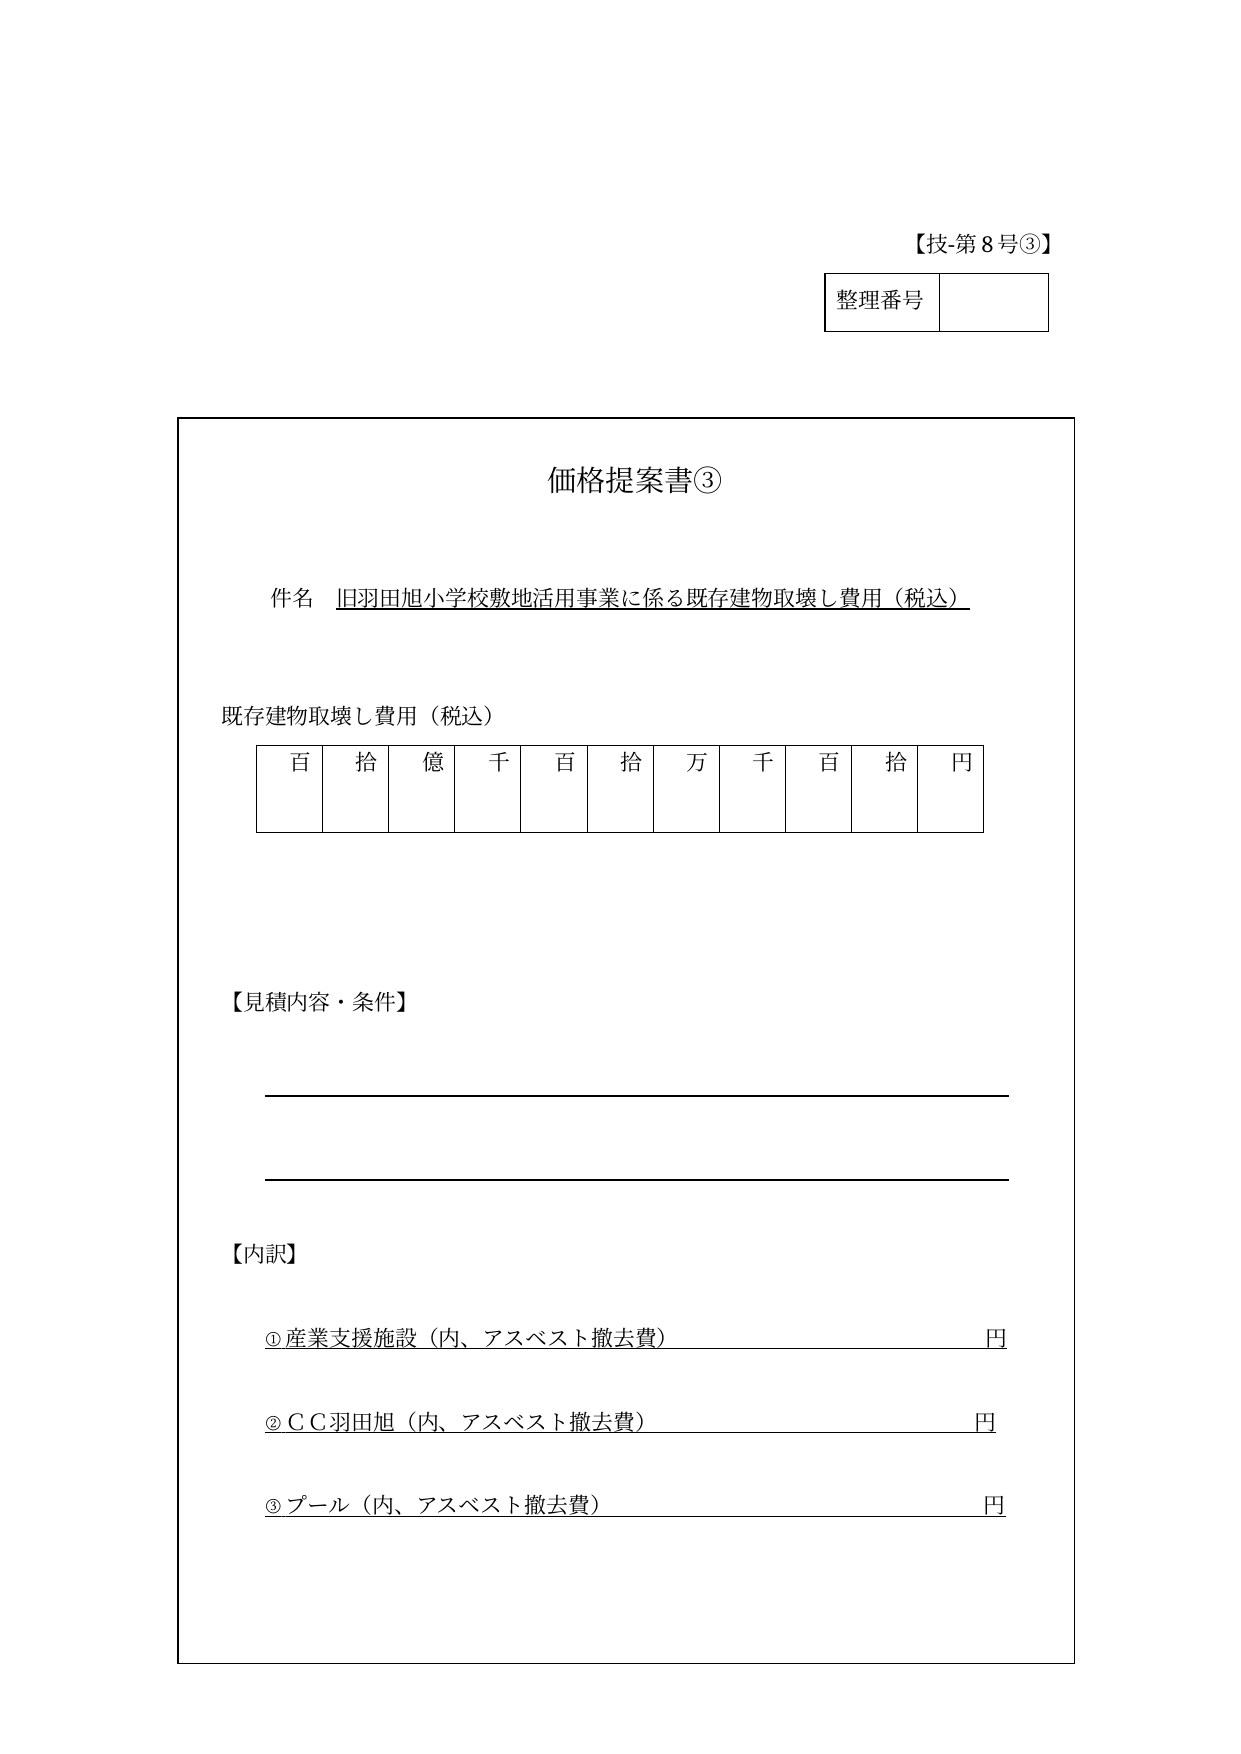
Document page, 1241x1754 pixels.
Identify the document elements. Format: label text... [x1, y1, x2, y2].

table_header 百 [257, 746, 322, 832]
text 既存建物取壊し費用（税込） [179, 685, 1063, 744]
table_header 千 [455, 746, 520, 832]
table_header 億 [389, 746, 454, 832]
table_header 拾 [852, 746, 917, 832]
table_header 拾 [323, 746, 388, 832]
table_header 千 [720, 746, 785, 832]
text ①産業支援施設（内、アスベスト撤去費） 円 [179, 1307, 1019, 1366]
text 価格提案書③ [179, 449, 1063, 508]
text 【見積内容・条件】 [179, 971, 1019, 1030]
table_header [940, 274, 1048, 331]
text ③プール（内、アスベスト撤去費） 円 [179, 1475, 1019, 1534]
text 【内訳】 [179, 1223, 1019, 1282]
table_header 円 [918, 746, 983, 832]
text 件名 旧羽田旭小学校敷地活用事業に係る既存建物取壊し費用（税込） [179, 567, 1063, 626]
table_header 整理番号 [826, 274, 939, 331]
table_header 百 [521, 746, 587, 832]
text 【技-第8号③】 [177, 214, 1063, 273]
table_header 拾 [588, 746, 653, 832]
text ②ＣＣ羽田旭（内、アスベスト撤去費） 円 [179, 1391, 1019, 1450]
table_header 百 [786, 746, 851, 832]
table_header 万 [654, 746, 719, 832]
